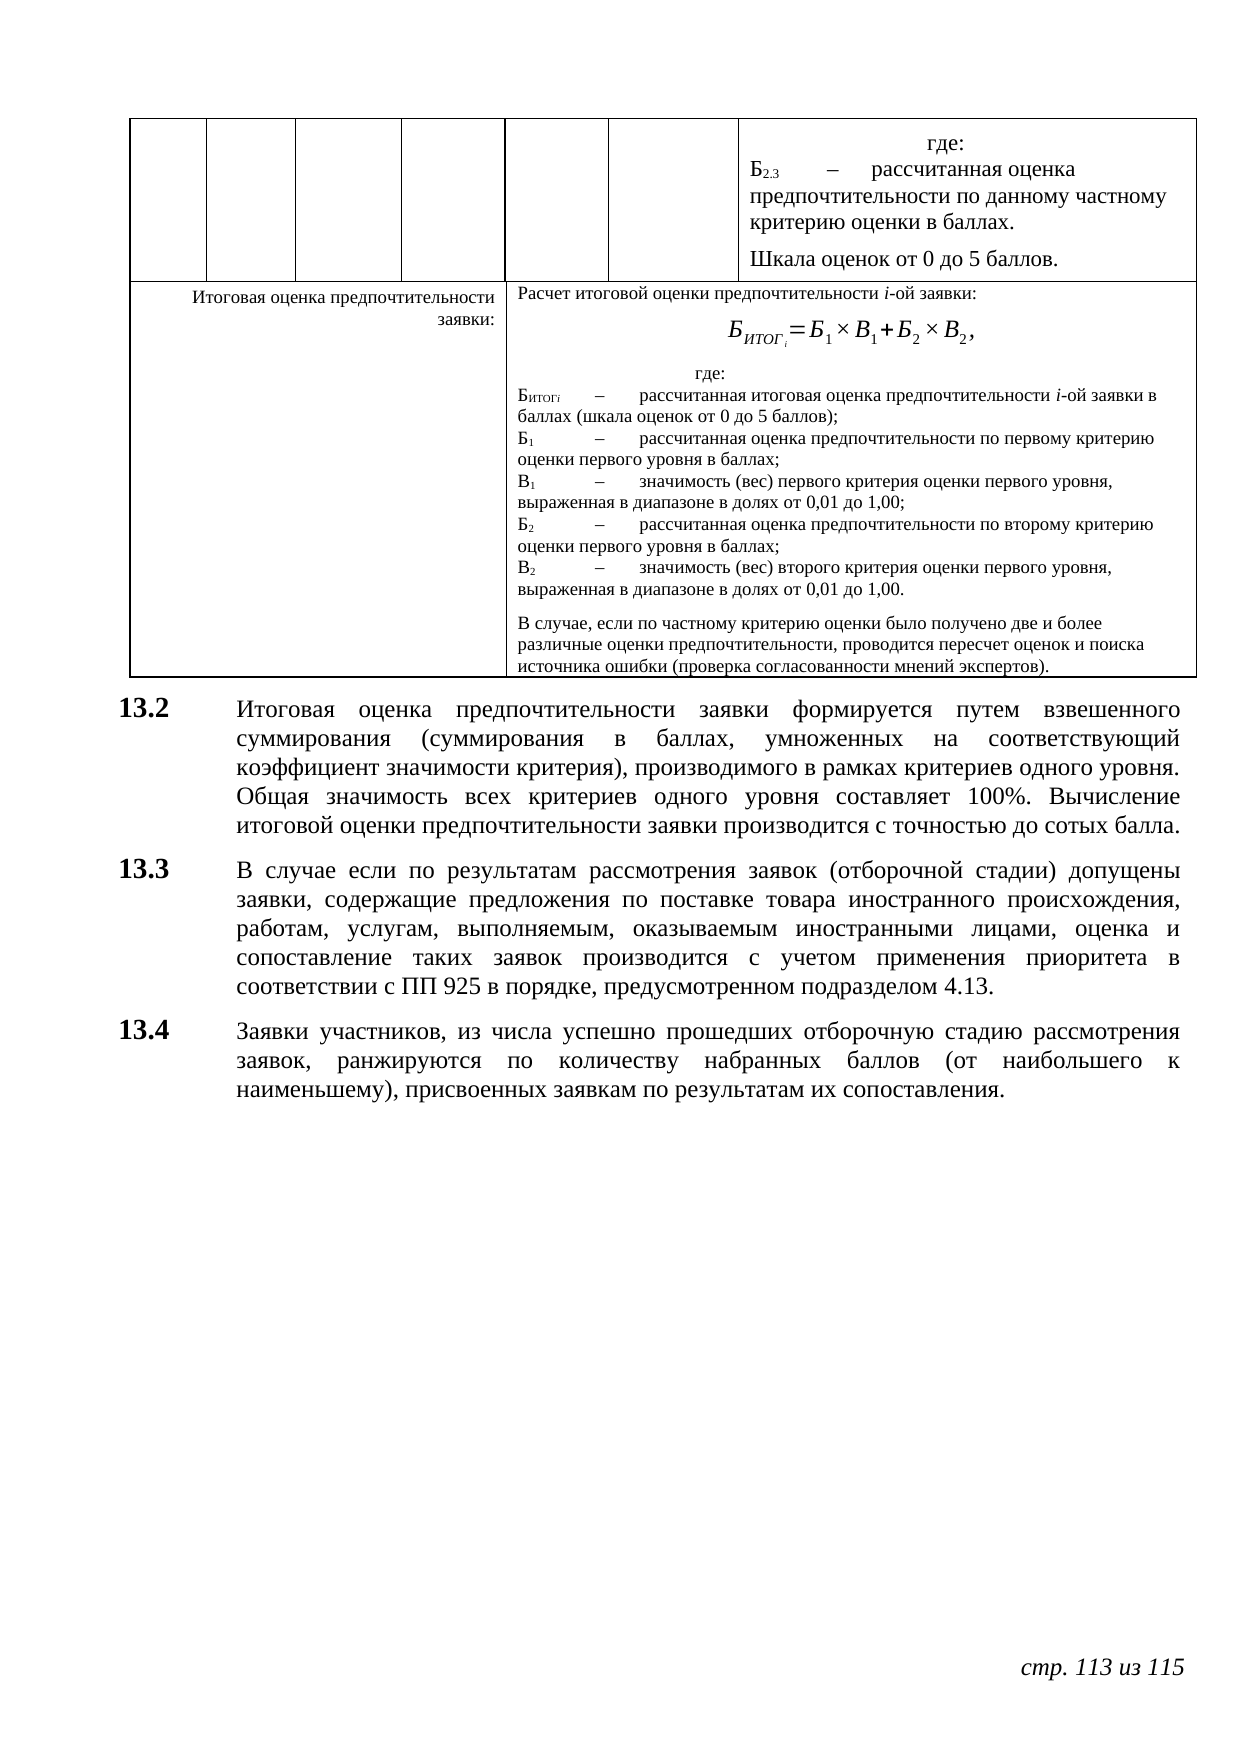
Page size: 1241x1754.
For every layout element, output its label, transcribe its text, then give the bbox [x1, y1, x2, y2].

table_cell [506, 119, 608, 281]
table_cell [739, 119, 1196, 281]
list Итоговая оценка предпочтительности заявки формируется путем взвешенного суммирования (суммирования в баллах, умноженных на соответствующий коэффициент значимости критерия), производимого в рамках критериев одного уровня. Общая значимость всех критериев одного уровня составляет 100%. Вычисление итоговой оценки предпочтительности заявки производится с точностью до сотых балла. [118, 690, 1181, 838]
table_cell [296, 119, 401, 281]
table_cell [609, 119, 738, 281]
list В случае если по результатам рассмотрения заявок (отборочной стадии) допущены заявки, содержащие предложения по поставке товара иностранного происхождения, работам, услугам, выполняемым, оказываемым иностранными лицами, оценка и сопоставление таких заявок производится с учетом применения приоритета в соответствии с ПП 925 в порядке, предусмотренном подразделом 4.13. [118, 851, 1181, 999]
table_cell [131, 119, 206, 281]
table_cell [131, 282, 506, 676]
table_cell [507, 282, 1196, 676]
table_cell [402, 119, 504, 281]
list Заявки участников, из числа успешно прошедших отборочную стадию рассмотрения заявок, ранжируются по количеству набранных баллов (от наибольшего к наименьшему), присвоенных заявкам по результатам их сопоставления. [118, 1012, 1181, 1103]
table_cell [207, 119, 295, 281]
